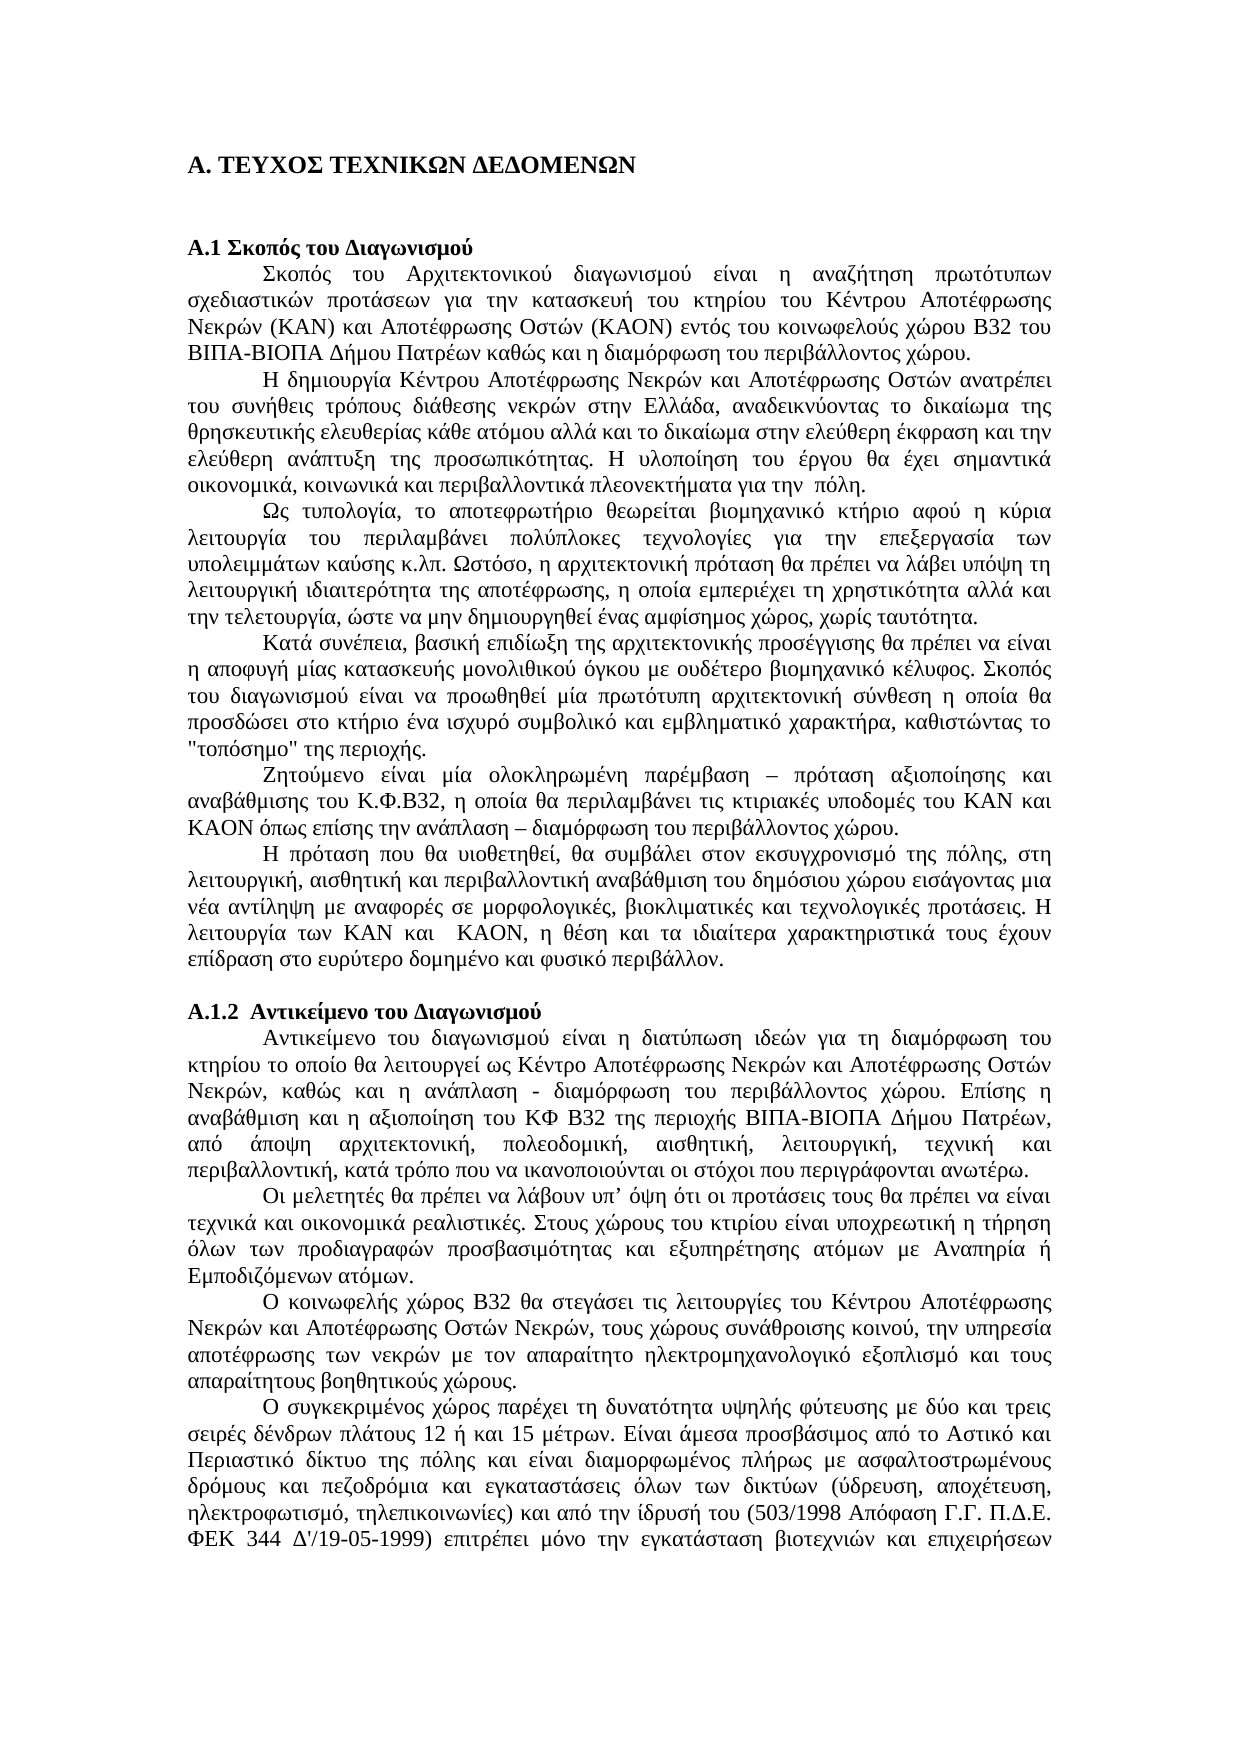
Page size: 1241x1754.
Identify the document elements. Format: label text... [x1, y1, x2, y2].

text Η πρόταση που θα υιοθετηθεί, θα συμβάλει στον εκσυγχρονισμό της πόλης, στη λειτουργική, αισθητική και περιβαλλοντική αναβάθμιση του δημόσιου χώρου εισάγοντας μια νέα αντίληψη με αναφορές σε μορφολογικές, βιοκλιματικές και τεχνολογικές προτάσεις. Η λειτουργία των ΚΑΝ και ΚΑΟΝ, η θέση και τα ιδιαίτερα χαρακτηριστικά τους έχουν επίδραση στο ευρύτερο δομημένο και φυσικό περιβάλλον. [187, 840, 1053, 972]
text Α. ΤΕΥΧΟΣ ΤΕΧΝΙΚΩΝ ΔΕΔΟΜΕΝΩΝ [187, 150, 1053, 179]
text Οι μελετητές θα πρέπει να λάβουν υπ’ όψη ότι οι προτάσεις τους θα πρέπει να είναι τεχνικά και οικονομικά ρεαλιστικές. Στους χώρους του κτιρίου είναι υποχρεωτική η τήρηση όλων των προδιαγραφών προσβασιμότητας και εξυπηρέτησης ατόμων με Αναπηρία ή Εμποδιζόμενων ατόμων. [187, 1183, 1053, 1288]
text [187, 1393, 1053, 1552]
text Ζητούμενο είναι μία ολοκληρωμένη παρέμβαση – πρόταση αξιοποίησης και αναβάθμισης του Κ.Φ.Β32, η οποία θα περιλαμβάνει τις κτιριακές υποδομές του ΚΑΝ και ΚΑΟΝ όπως επίσης την ανάπλαση – διαμόρφωση του περιβάλλοντος χώρου. [187, 761, 1053, 840]
text Αντικείμενο του διαγωνισμού είναι η διατύπωση ιδεών για τη διαμόρφωση του κτηρίου το οποίο θα λειτουργεί ως Κέντρο Αποτέφρωσης Νεκρών και Αποτέφρωσης Οστών Νεκρών, καθώς και η ανάπλαση - διαμόρφωση του περιβάλλοντος χώρου. Επίσης η αναβάθμιση και η αξιοποίηση του ΚΦ Β32 της περιοχής ΒΙΠΑ-ΒΙΟΠΑ Δήμου Πατρέων, από άποψη αρχιτεκτονική, πολεοδομική, αισθητική, λειτουργική, τεχνική και περιβαλλοντική, κατά τρόπο που να ικανοποιούνται οι στόχοι που περιγράφονται ανωτέρω. [187, 1024, 1053, 1183]
text A.1 Σκοπός του Διαγωνισμού [187, 234, 1053, 260]
text A.1.2 Αντικείμενο του Διαγωνισμού [187, 998, 1053, 1024]
text Σκοπός του Αρχιτεκτονικού διαγωνισμού είναι η αναζήτηση πρωτότυπων σχεδιαστικών προτάσεων για την κατασκευή του κτηρίου του Κέντρου Αποτέφρωσης Νεκρών (ΚΑΝ) και Αποτέφρωσης Οστών (ΚΑΟΝ) εντός του κοινωφελούς χώρου Β32 του ΒΙΠΑ-ΒΙΟΠΑ Δήμου Πατρέων καθώς και η διαμόρφωση του περιβάλλοντος χώρου. [187, 260, 1053, 366]
text Ο κοινωφελής χώρος Β32 θα στεγάσει τις λειτουργίες του Κέντρου Αποτέφρωσης Νεκρών και Αποτέφρωσης Οστών Νεκρών, τους χώρους συνάθροισης κοινού, την υπηρεσία αποτέφρωσης των νεκρών με τον απαραίτητο ηλεκτρομηχανολογικό εξοπλισμό και τους απαραίτητους βοηθητικούς χώρους. [187, 1288, 1053, 1393]
text Ως τυπολογία, το αποτεφρωτήριο θεωρείται βιομηχανικό κτήριο αφού η κύρια λειτουργία του περιλαμβάνει πολύπλοκες τεχνολογίες για την επεξεργασία των υπολειμμάτων καύσης κ.λπ. Ωστόσο, η αρχιτεκτονική πρόταση θα πρέπει να λάβει υπόψη τη λειτουργική ιδιαιτερότητα της αποτέφρωσης, η οποία εμπεριέχει τη χρηστικότητα αλλά και την τελετουργία, ώστε να μην δημιουργηθεί ένας αμφίσημος χώρος, χωρίς ταυτότητα. [187, 497, 1053, 629]
text Κατά συνέπεια, βασική επιδίωξη της αρχιτεκτονικής προσέγγισης θα πρέπει να είναι η αποφυγή μίας κατασκευής μονολιθικού όγκου με ουδέτερο βιομηχανικό κέλυφος. Σκοπός του διαγωνισμού είναι να προωθηθεί μία πρωτότυπη αρχιτεκτονική σύνθεση η οποία θα προσδώσει στο κτήριο ένα ισχυρό συμβολικό και εμβληματικό χαρακτήρα, καθιστώντας το "τοπόσημο" της περιοχής. [187, 629, 1053, 761]
text Η δημιουργία Κέντρου Αποτέφρωσης Νεκρών και Αποτέφρωσης Οστών ανατρέπει του συνήθεις τρόπους διάθεσης νεκρών στην Ελλάδα, αναδεικνύοντας το δικαίωμα της θρησκευτικής ελευθερίας κάθε ατόμου αλλά και το δικαίωμα στην ελεύθερη έκφραση και την ελεύθερη ανάπτυξη της προσωπικότητας. Η υλοποίηση του έργου θα έχει σημαντικά οικονομικά, κοινωνικά και περιβαλλοντικά πλεονεκτήματα για την πόλη. [187, 366, 1053, 497]
